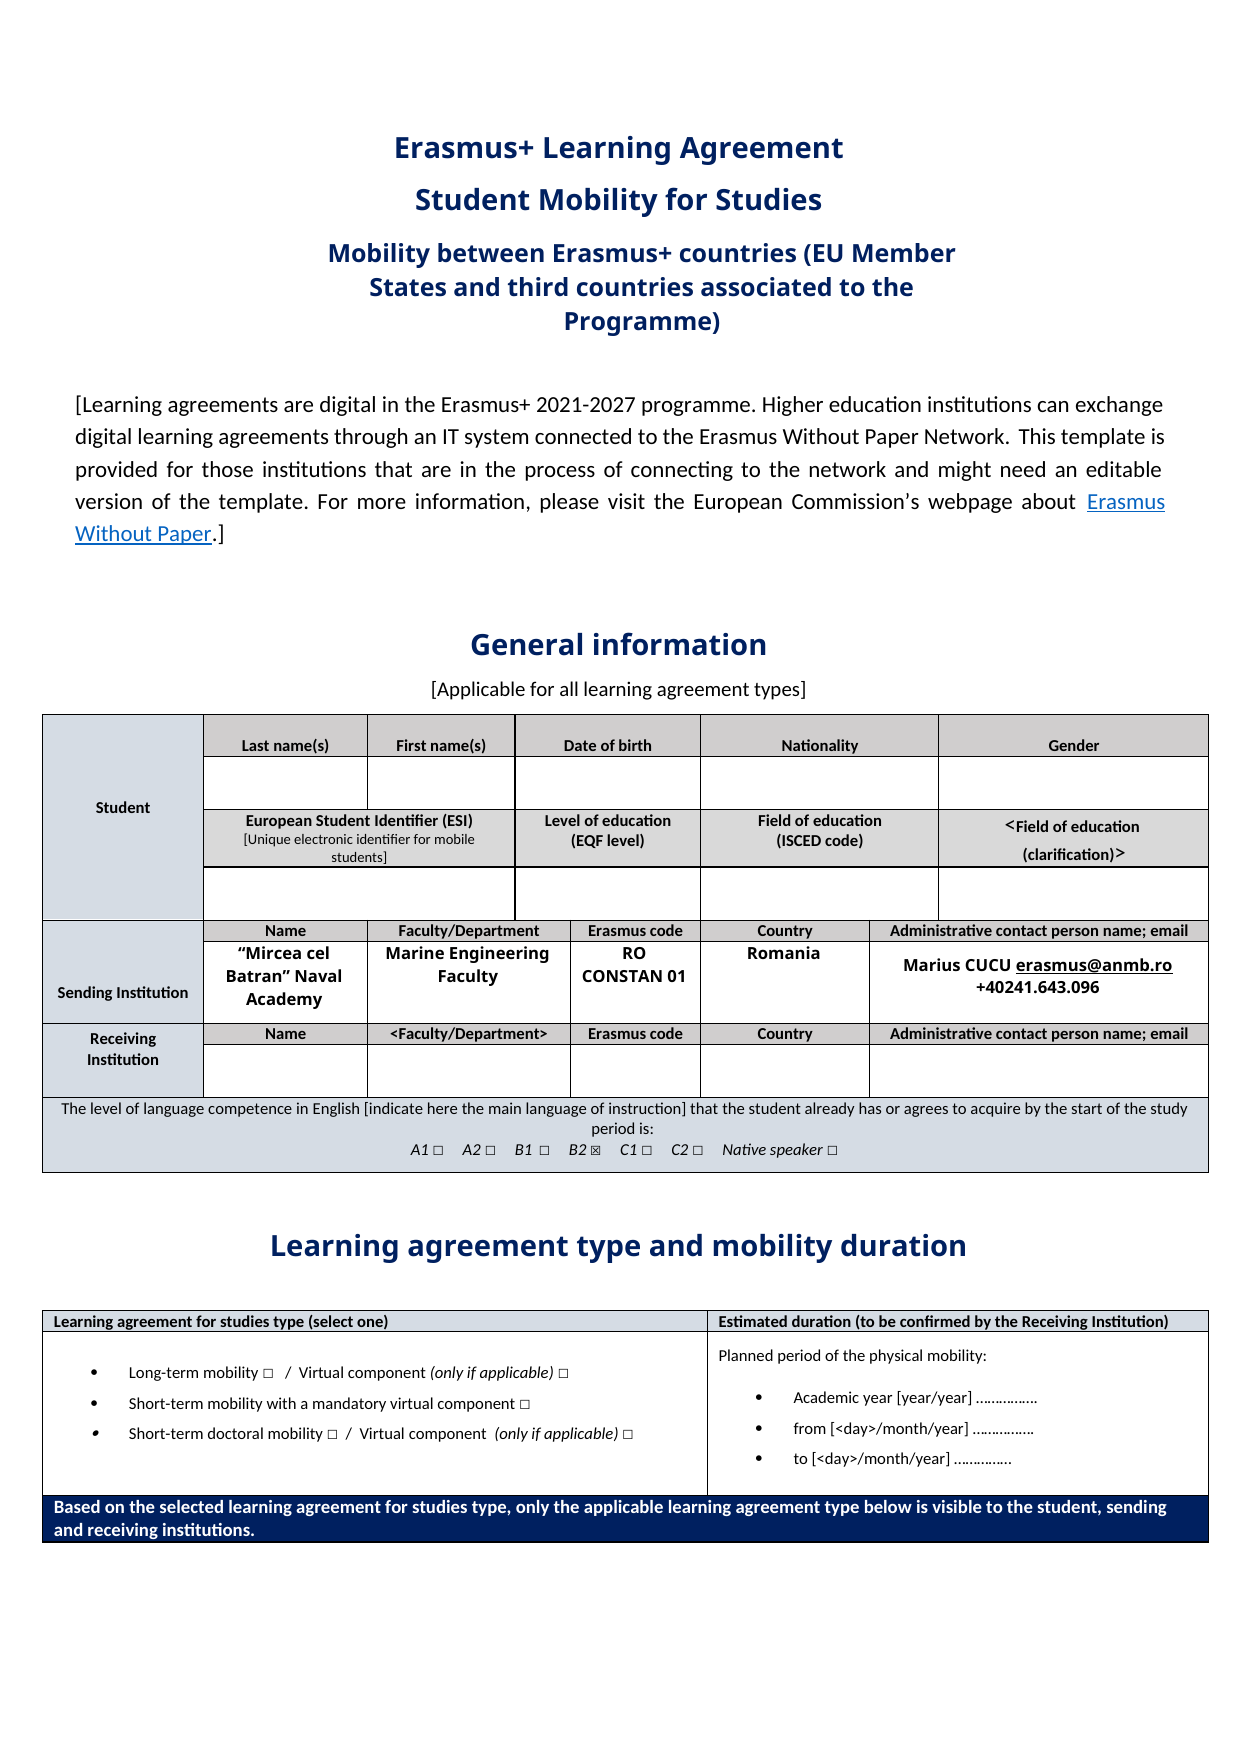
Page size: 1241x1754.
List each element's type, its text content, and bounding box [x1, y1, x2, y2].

subtitle Mobility between Erasmus+ countries (EU Member States and third countries associated to the Programme) [300, 236, 983, 338]
table_cell Administrative contact person name; email [870, 1024, 1208, 1044]
text Erasmus+ Learning Agreement [75, 127, 1162, 167]
table_cell Erasmus code [571, 921, 700, 941]
table_cell European Student Identifier (ESI) [Unique electronic identifier for mobile students] [204, 810, 514, 866]
table_cell Level of education (EQF level) [516, 810, 700, 866]
table_cell [571, 1045, 700, 1097]
table_cell [701, 1045, 869, 1097]
table_cell RO CONSTAN 01 [571, 942, 700, 1023]
table_header Last name(s) [204, 715, 367, 756]
text Learning agreement type and mobility duration [75, 1225, 1162, 1264]
table_cell Based on the selected learning agreement for studies type, only the applicable learning agreement type below is visible to the student, sending and receiving institutions. [43, 1496, 1208, 1541]
table_header Date of birth [516, 715, 700, 756]
table_cell Name [204, 921, 367, 941]
table_cell [701, 757, 938, 809]
table_header Estimated duration (to be confirmed by the Receiving Institution) [708, 1311, 1208, 1331]
table_cell “Mircea cel Batran” Naval Academy [204, 942, 367, 1023]
table_cell [204, 757, 367, 809]
text [Applicable for all learning agreement types] [75, 676, 1162, 702]
table_cell Field of education (ISCED code) [701, 810, 938, 866]
text [Learning agreements are digital in the Erasmus+ 2021-2027 programme. Higher education institutions can exchange digital learning agreements through an IT system connected to the Erasmus Without Paper Network. This template is provided for those institutions that are in the process of connecting to the network and might need an editable version of the template. For more information, please visit the European Commission’s webpage about Erasmus Without Paper.] [75, 390, 1165, 547]
table_cell [516, 757, 700, 809]
text General information [75, 624, 1162, 664]
table_cell Name [204, 1024, 367, 1044]
table_cell The level of language competence in English [indicate here the main language of instruction] that the student already has or agrees to acquire by the start of the study period is: A1 A2 B1 B2 C1 C2 Native speaker [43, 1098, 1208, 1172]
table_cell [204, 1045, 367, 1097]
table_cell Erasmus code [571, 1024, 700, 1044]
text Student Mobility for Studies [75, 179, 1162, 219]
table_cell Planned period of the physical mobility: Academic year [year/year] ……………. from [<day>/month/year] ……………. to [<day>/month/year] …………… [708, 1332, 1208, 1494]
table_header First name(s) [368, 715, 514, 756]
table_header Learning agreement for studies type (select one) [43, 1311, 707, 1331]
table_cell [368, 757, 514, 809]
table_cell Administrative contact person name; email [870, 921, 1208, 941]
table_cell [939, 757, 1208, 809]
table_cell Marius CUCU erasmus@anmb.ro +40241.643.096 [870, 942, 1208, 1023]
table_cell [204, 868, 514, 919]
table_cell Romania [701, 942, 869, 1023]
table_header Nationality [701, 715, 938, 756]
table_cell [516, 868, 700, 919]
table_cell Faculty/Department [368, 921, 570, 941]
table_cell Country [701, 921, 869, 941]
table_cell [939, 868, 1208, 919]
table_cell Long-term mobility / Virtual component (only if applicable) Short-term mobility with a mandatory virtual component Short-term doctoral mobility / Virtual component (only if applicable) [43, 1332, 707, 1494]
table_cell [368, 1045, 570, 1097]
table_header Gender [939, 715, 1208, 756]
table_cell <Faculty/Department> [368, 1024, 570, 1044]
table_cell Marine Engineering Faculty [368, 942, 570, 1023]
table_header Student [43, 715, 203, 919]
table_cell Country [701, 1024, 869, 1044]
table_cell Receiving Institution [43, 1024, 203, 1097]
table_cell <Field of education (clarification)> [939, 810, 1208, 866]
table_cell [701, 868, 938, 919]
table_cell [870, 1045, 1208, 1097]
table_cell Sending Institution [43, 921, 203, 1023]
